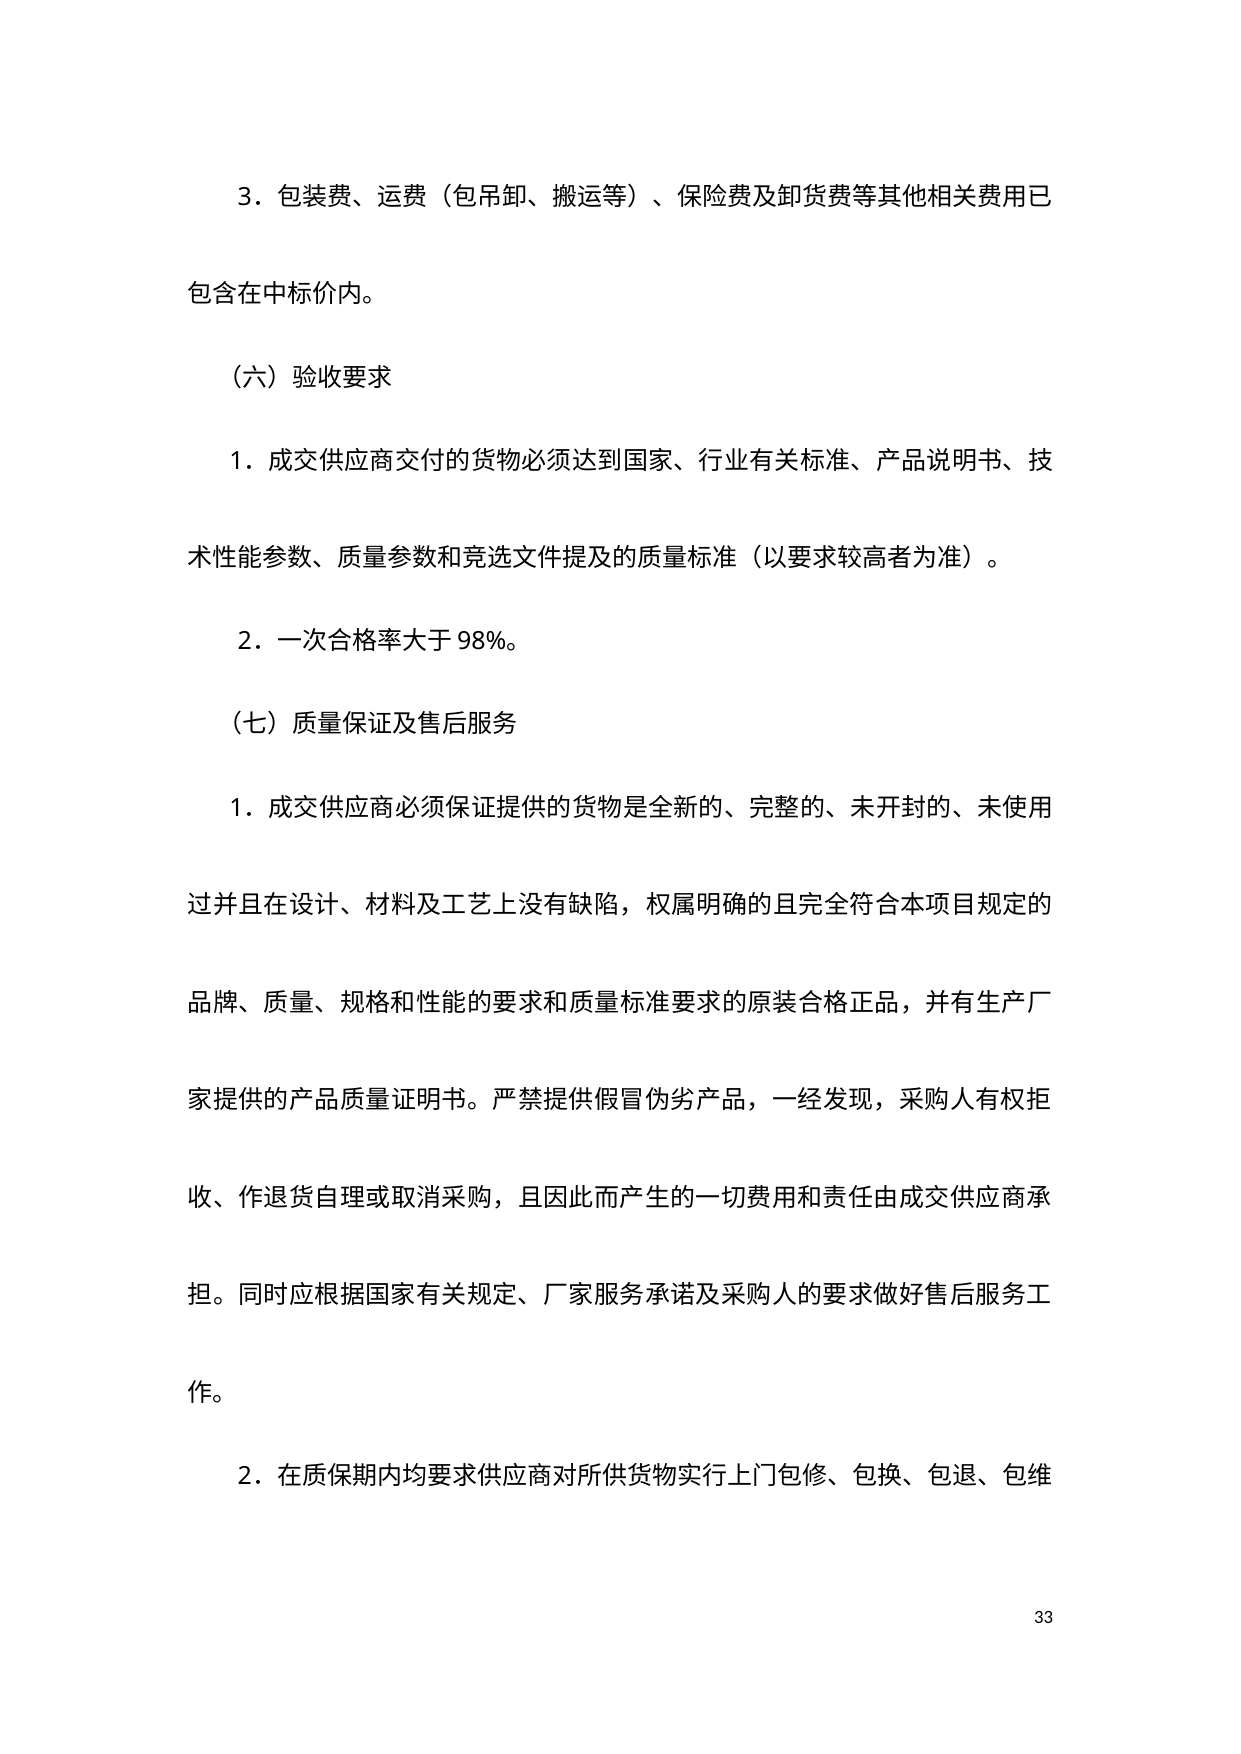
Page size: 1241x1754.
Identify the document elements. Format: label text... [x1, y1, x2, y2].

list 验收要求 [173, 343, 1053, 408]
list 包装费、运费（包吊卸、搬运等）、保险费及卸货费等其他相关费用已包含在中标价内。 [187, 162, 1053, 324]
list 成交供应商交付的货物必须达到国家、行业有关标准、产品说明书、技术性能参数、质量参数和竞选文件提及的质量标准（以要求较高者为准）。 [187, 426, 1053, 588]
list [187, 1441, 1053, 1506]
list 一次合格率大于98%。 [187, 606, 1053, 671]
list 成交供应商必须保证提供的货物是全新的、完整的、未开封的、未使用过并且在设计、材料及工艺上没有缺陷，权属明确的且完全符合本项目规定的品牌、质量、规格和性能的要求和质量标准要求的原装合格正品，并有生产厂家提供的产品质量证明书。严禁提供假冒伪劣产品，一经发现，采购人有权拒收、作退货自理或取消采购，且因此而产生的一切费用和责任由成交供应商承担。同时应根据国家有关规定、厂家服务承诺及采购人的要求做好售后服务工作。 [187, 773, 1053, 1423]
list 质量保证及售后服务 [173, 689, 1053, 754]
